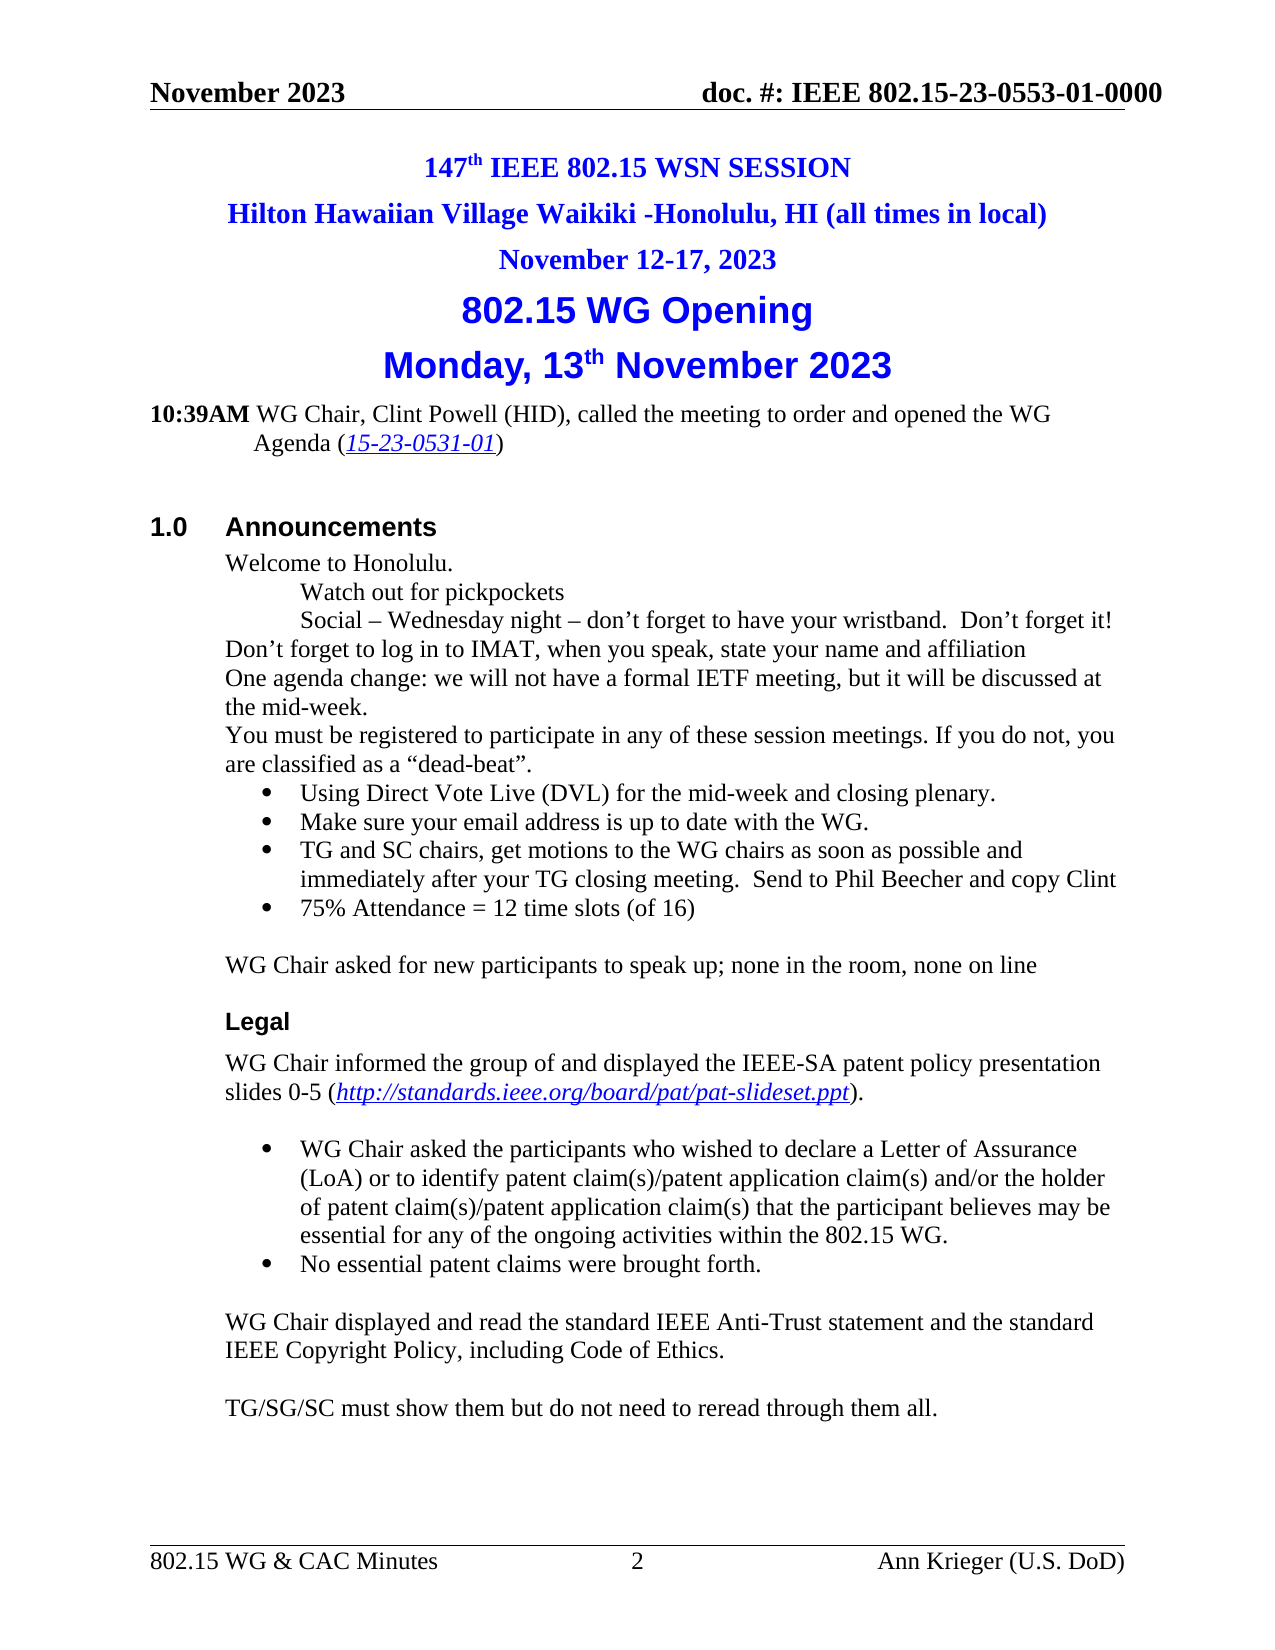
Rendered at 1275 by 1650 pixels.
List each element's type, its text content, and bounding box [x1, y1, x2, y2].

text Don’t forget to log in to IMAT, when you speak, state your name and affiliation [225, 634, 1125, 663]
list TG and SC chairs, get motions to the WG chairs as soon as possible and immediately after your TG closing meeting. Send to Phil Beecher and copy Clint [262, 836, 1125, 893]
list WG Chair asked the participants who wished to declare a Letter of Assurance (LoA) or to identify patent claim(s)/patent application claim(s) and/or the holder of patent claim(s)/patent application claim(s) that the participant believes may be essential for any of the ongoing activities within the 802.15 WG. [262, 1134, 1125, 1249]
subtitle Monday, 13th November 2023 [150, 344, 1125, 387]
text 147th IEEE 802.15 WSN SESSION [150, 150, 1125, 183]
text You must be registered to participate in any of these session meetings. If you do not, you are classified as a “dead-beat”. [225, 721, 1125, 778]
list 75% Attendance = 12 time slots (of 16) [262, 893, 1125, 922]
text Hilton Hawaiian Village Waikiki -Honolulu, HI (all times in local) [150, 196, 1125, 229]
text WG Chair informed the group of and displayed the IEEE-SA patent policy presentation slides 0-5 (http://standards.ieee.org/board/pat/pat-slideset.ppt). [225, 1048, 1125, 1105]
list Using Direct Vote Live (DVL) for the mid-week and closing plenary. [262, 778, 1125, 807]
text TG/SG/SC must show them but do not need to reread through them all. [225, 1393, 1125, 1422]
subtitle Legal [225, 1007, 1125, 1035]
text One agenda change: we will not have a formal IETF meeting, but it will be discussed at the mid-week. [225, 663, 1125, 721]
text November 12-17, 2023 [150, 242, 1125, 276]
text WG Chair displayed and read the standard IEEE Anti-Trust statement and the standard IEEE Copyright Policy, including Code of Ethics. [225, 1307, 1125, 1364]
text Watch out for pickpockets [225, 577, 1125, 606]
subtitle 802.15 WG Opening [150, 288, 1125, 331]
subtitle Announcements [150, 511, 1125, 542]
text Social – Wednesday night – don’t forget to have your wristband. Don’t forget it! [225, 606, 1125, 634]
text WG Chair asked for new participants to speak up; none in the room, none on line [225, 951, 1125, 979]
list No essential patent claims were brought forth. [262, 1249, 1125, 1278]
text Welcome to Honolulu. [225, 548, 1125, 577]
list Make sure your email address is up to date with the WG. [262, 807, 1125, 836]
text 10:39AM WG Chair, Clint Powell (HID), called the meeting to order and opened the WG Agenda (15-23-0531-01) [150, 399, 1125, 457]
